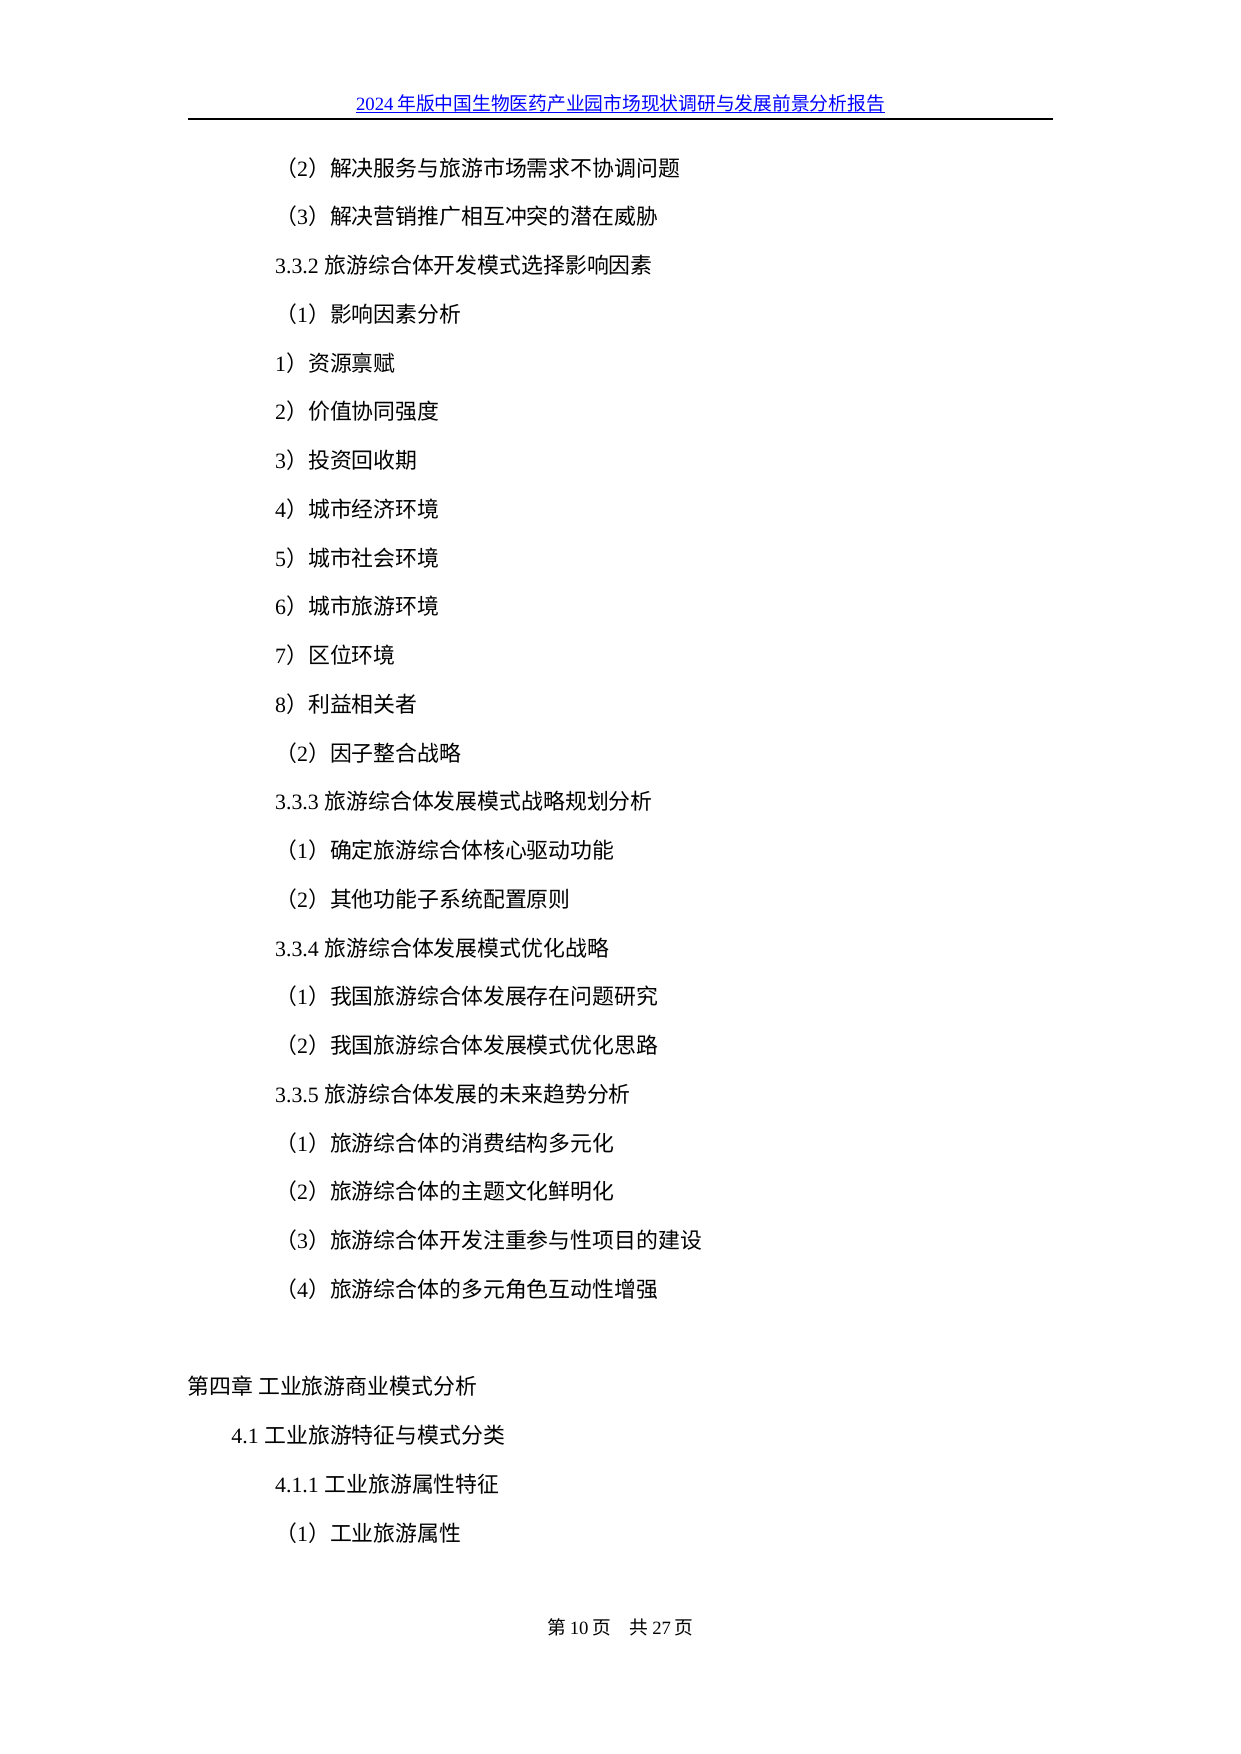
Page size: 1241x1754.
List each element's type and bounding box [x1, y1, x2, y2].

text [187, 150, 1053, 1548]
